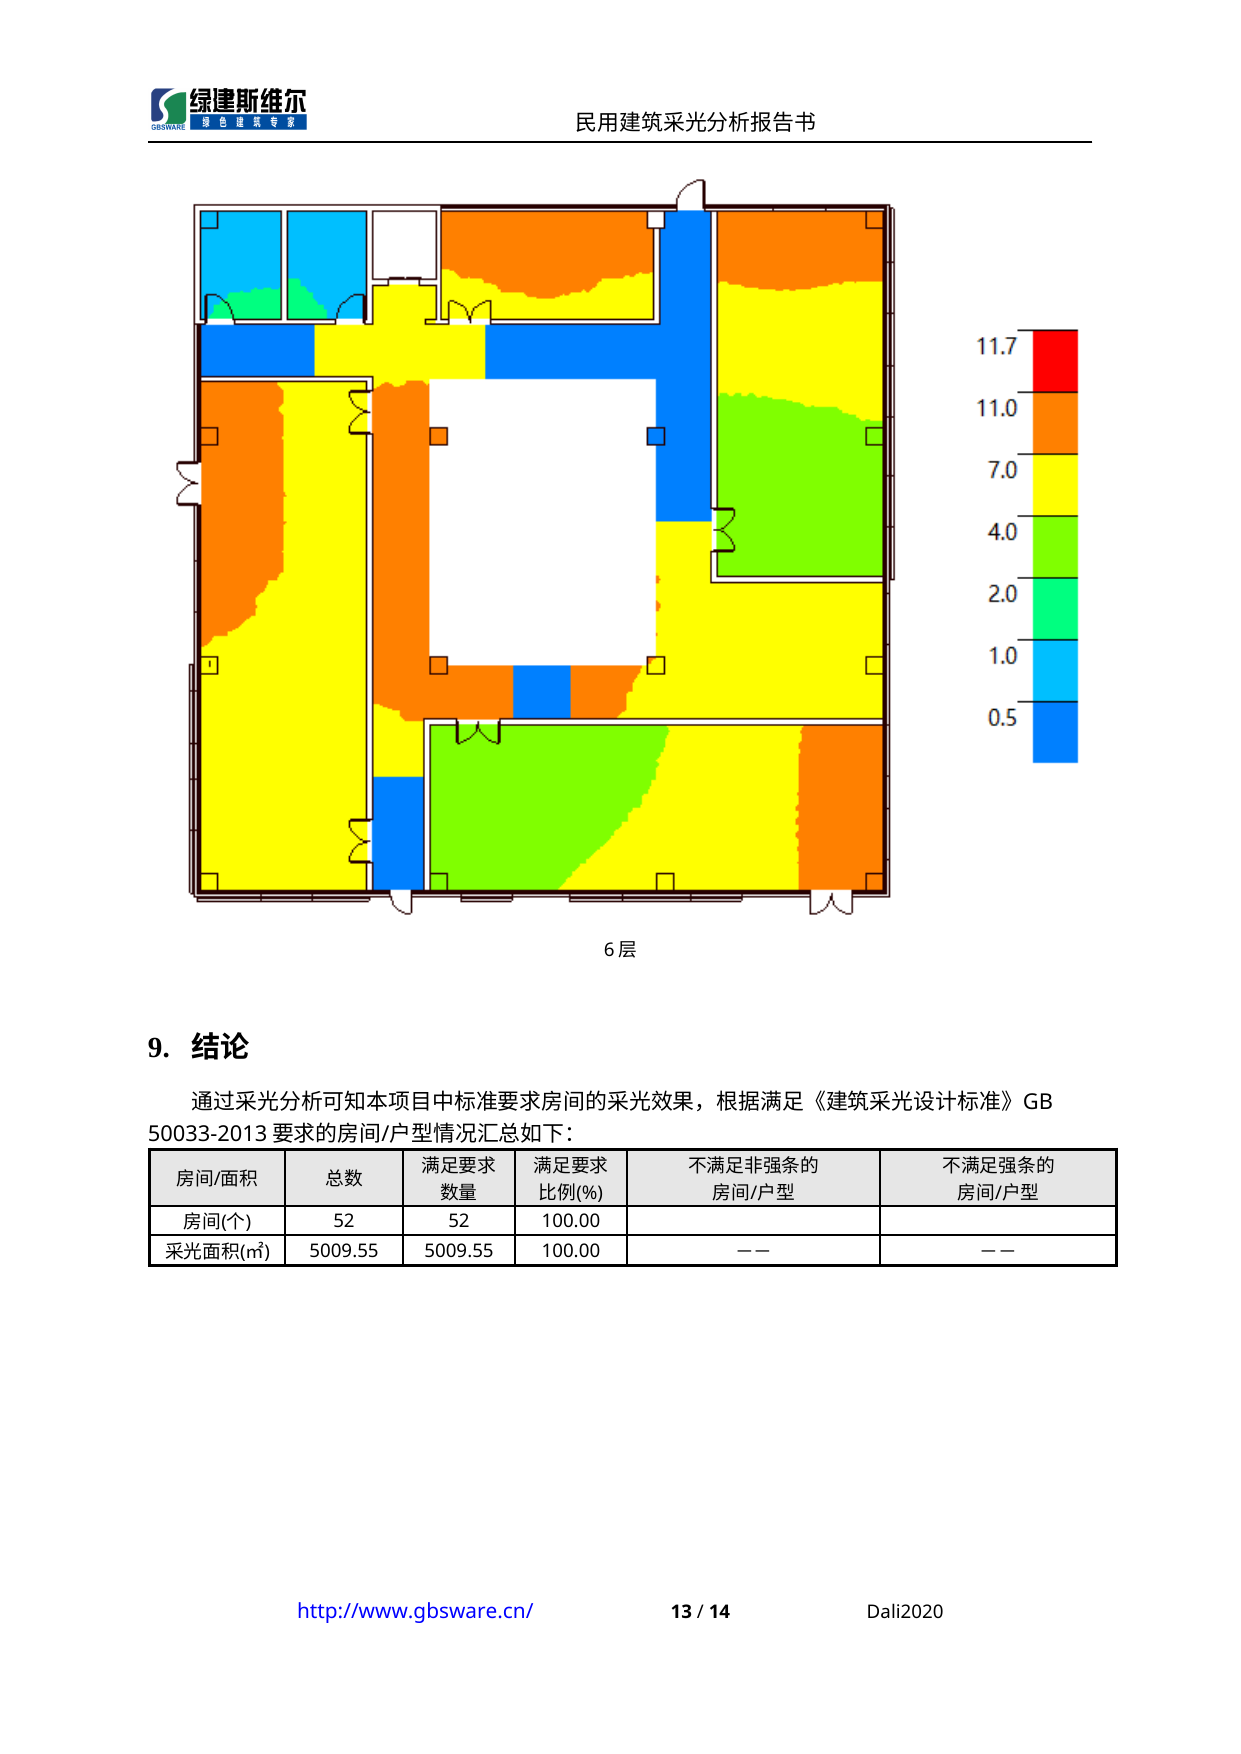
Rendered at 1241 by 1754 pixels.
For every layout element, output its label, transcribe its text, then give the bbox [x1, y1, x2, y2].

table_cell 100.00 [516, 1207, 626, 1234]
table_cell [881, 1207, 1115, 1234]
table_cell 100.00 [516, 1236, 626, 1263]
table_header 房间/面积 [151, 1151, 284, 1205]
text 6层 [148, 935, 1092, 962]
table_cell 5009.55 [404, 1236, 514, 1263]
table_header 不满足非强条的 房间/户型 [628, 1151, 879, 1205]
subtitle 结论 [148, 1013, 1092, 1078]
table_cell 采光面积(㎡) [151, 1236, 284, 1263]
picture [147, 88, 308, 131]
table_cell [628, 1207, 879, 1234]
table_cell －－ [881, 1236, 1115, 1263]
picture [155, 158, 1085, 935]
table_header 满足要求比例(%) [516, 1151, 626, 1205]
table_header 不满足强条的 房间/户型 [881, 1151, 1115, 1205]
table_header 满足要求数量 [404, 1151, 514, 1205]
table_cell 52 [286, 1207, 402, 1234]
text 通过采光分析可知本项目中标准要求房间的采光效果，根据满足《建筑采光设计标准》GB 50033-2013要求的房间/户型情况汇总如下： [148, 1084, 1092, 1147]
table_cell 房间(个) [151, 1207, 284, 1234]
table_cell 5009.55 [286, 1236, 402, 1263]
table_cell －－ [628, 1236, 879, 1263]
table_cell 52 [404, 1207, 514, 1234]
table_header 总数 [286, 1151, 402, 1205]
